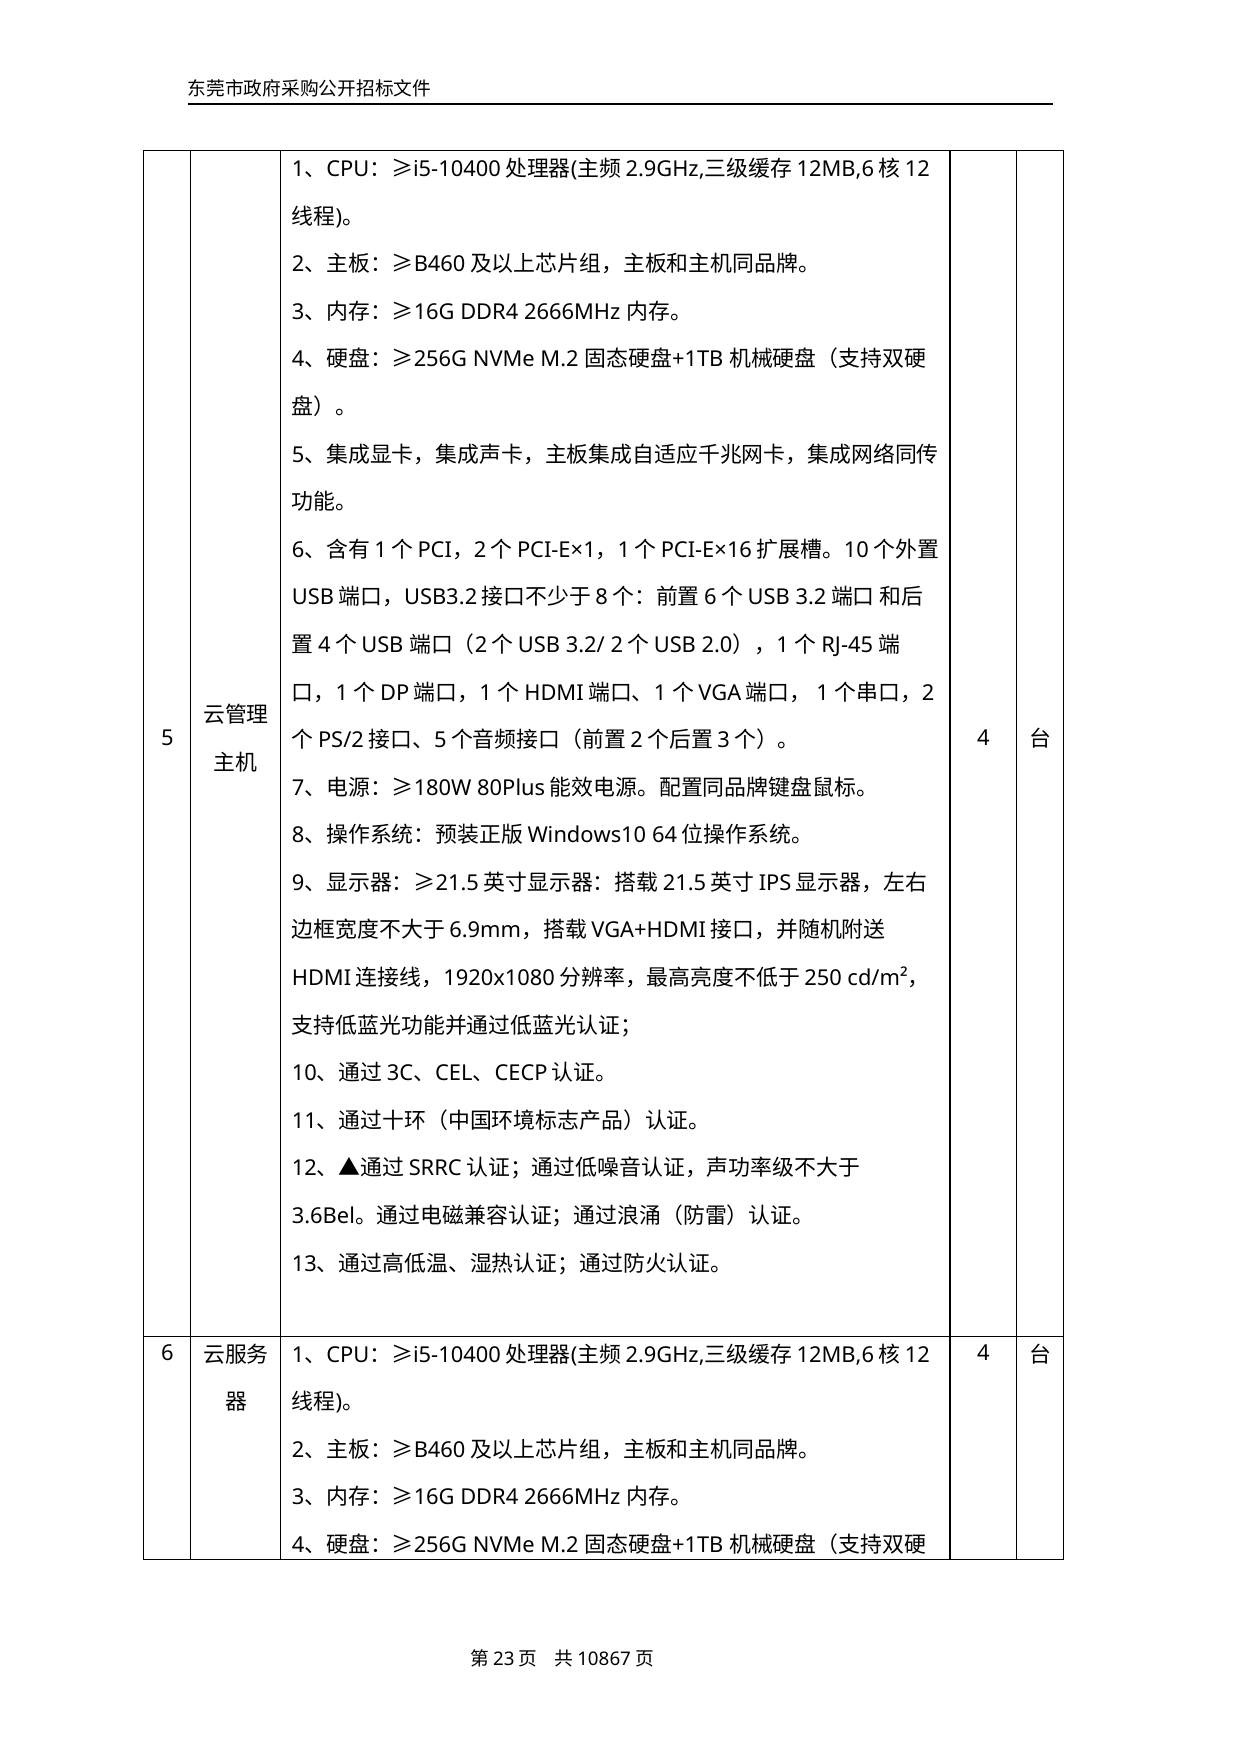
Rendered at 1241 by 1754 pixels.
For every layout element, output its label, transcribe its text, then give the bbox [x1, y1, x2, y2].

table_cell 4 [951, 151, 1016, 1336]
table_cell 云管理主机 [191, 151, 280, 1336]
table_cell 6 [144, 1337, 190, 1559]
table_cell 5 [144, 151, 190, 1336]
table_cell 台 [1017, 151, 1063, 1336]
table_cell 4 [951, 1337, 1016, 1559]
table_cell 台 [1017, 1337, 1063, 1559]
table_cell 1、CPU：≥i5-10400处理器(主频2.9GHz,三级缓存12MB,6核12线程)。 2、主板：≥B460及以上芯片组，主板和主机同品牌。 3、内存：≥16G DDR4 2666MHz 内存。 4、硬盘：≥256G NVMe M.2 固态硬盘+1TB 机械硬盘（支持双硬盘）。 5、集成显卡，集成声卡，主板集成自适应千兆网卡，集成网络同传功能。 6、含有1个PCI，2个PCI-E×1，1个PCI-E×16扩展槽。10个外置USB端口，USB3.2接口不少于8个：前置6个 USB 3.2端口 和后置4个USB 端口（2个USB 3.2/ 2个USB 2.0），1 个 RJ-45 端口，1 个DP端口，1 个 HDMI端口、1 个VGA端口， 1 个串口，2个PS/2接口、5个音频接口（前置2个后置3个）。 7、电源：≥180W 80Plus能效电源。配置同品牌键盘鼠标。 8、操作系统：预装正版Windows10 64位操作系统。 9、显示器：≥21.5英寸显示器：搭载21.5英寸IPS显示器，左右边框宽度不大于6.9mm，搭载VGA+HDMI接口，并随机附送HDMI连接线，1920x1080分辨率，最高亮度不低于250 cd/m²，支持低蓝光功能并通过低蓝光认证； 10、通过3C、CEL、CECP认证。 11、通过十环（中国环境标志产品）认证。 12、▲通过SRRC认证；通过低噪音认证，声功率级不大于3.6Bel。通过电磁兼容认证；通过浪涌（防雷）认证。 13、通过高低温、湿热认证；通过防火认证。 [281, 151, 949, 1336]
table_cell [281, 1337, 949, 1559]
table_cell 云服务器 [191, 1337, 280, 1559]
